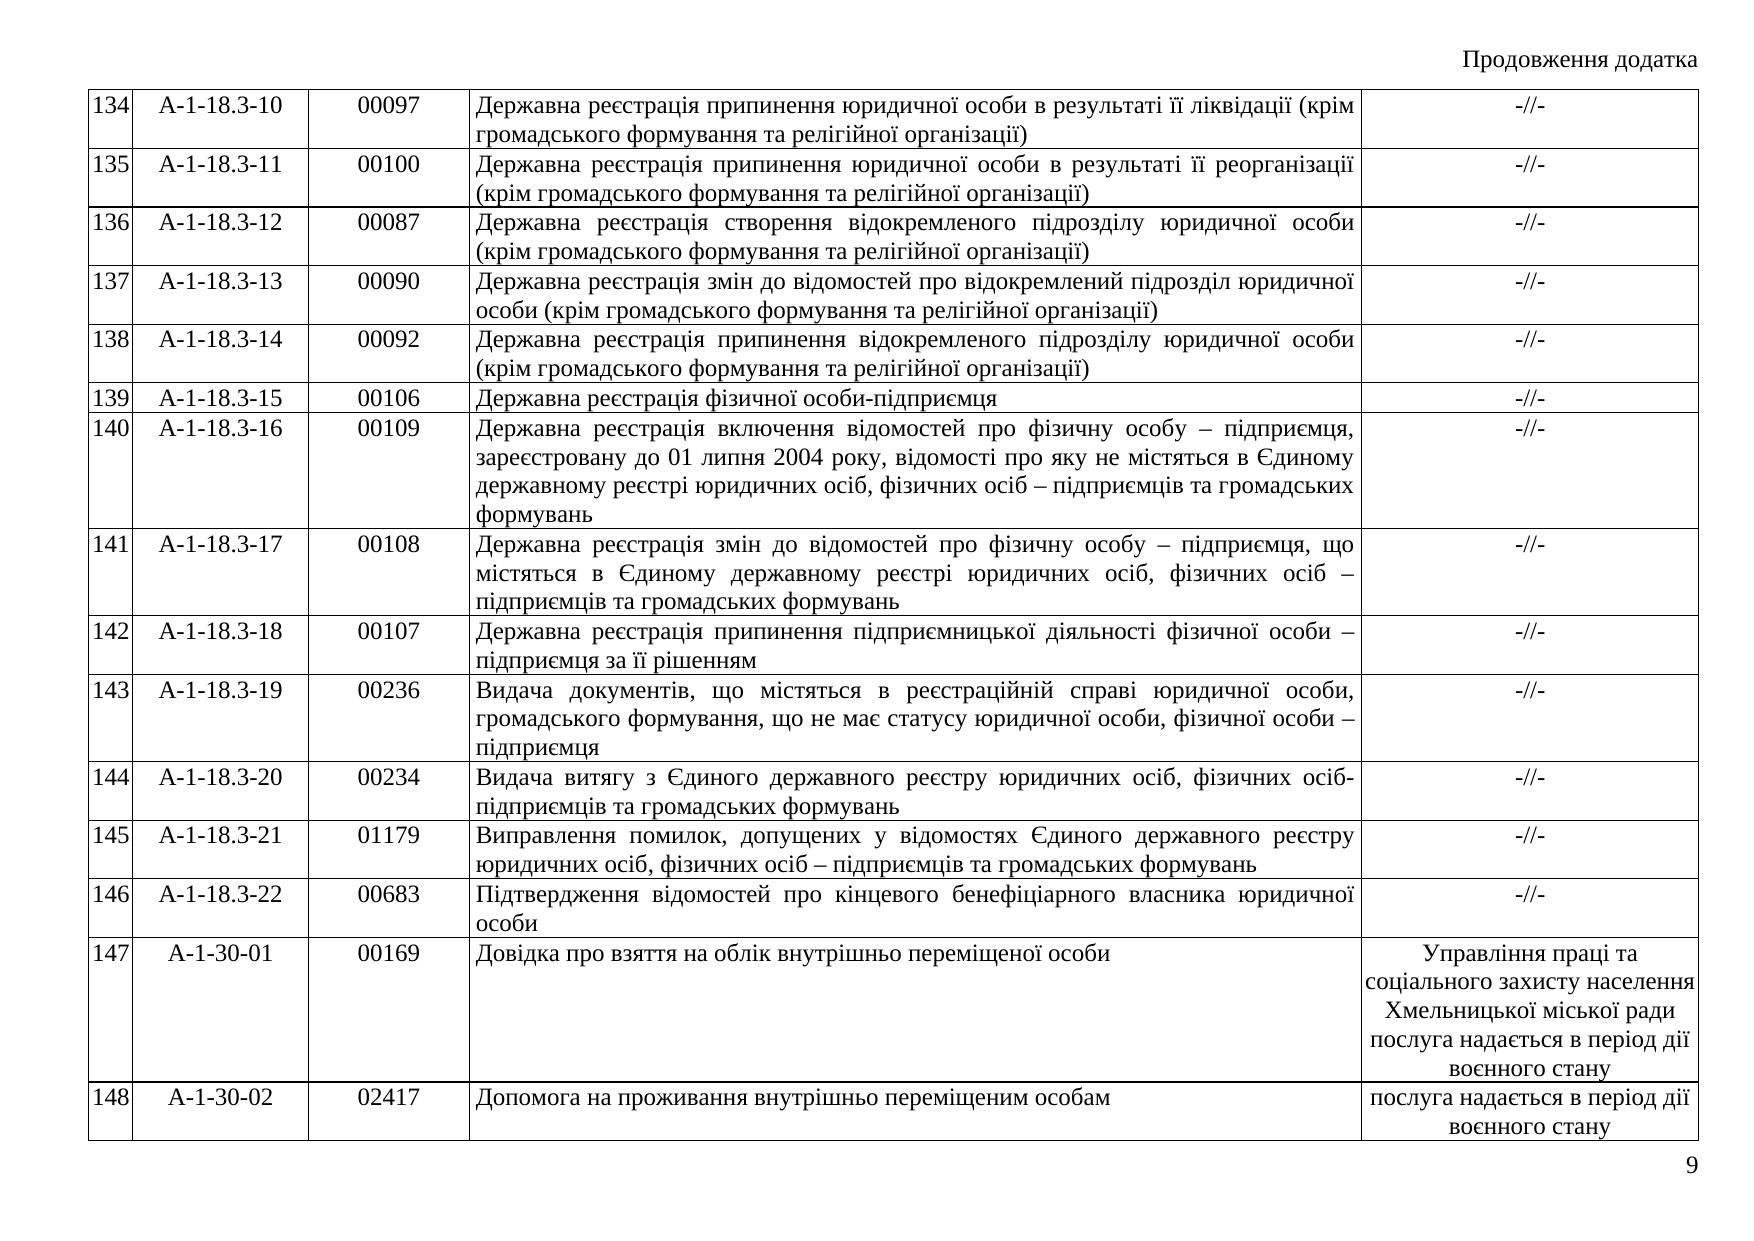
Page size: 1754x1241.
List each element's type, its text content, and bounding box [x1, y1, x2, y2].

table_cell Державна реєстрація змін до відомостей про фізичну особу – підприємця, що містяться в Єдиному державному реєстрі юридичних осіб, фізичних осіб – підприємців та громадських формувань [470, 529, 1361, 615]
table_cell Допомога на проживання внутрішньо переміщеним особам [470, 1083, 1361, 1140]
table_cell 01179 [309, 821, 469, 878]
table_cell Державна реєстрація припинення юридичної особи в результаті її ліквідації (крім громадського формування та релігійної організації) [470, 90, 1361, 148]
table_cell 134 [89, 90, 132, 148]
table_cell А-1-18.3-14 [133, 325, 308, 382]
table_cell А-1-18.3-17 [133, 529, 308, 615]
table_cell 00106 [309, 383, 469, 412]
table_cell 146 [89, 879, 132, 937]
table_cell 00169 [309, 938, 469, 1081]
table_cell А-1-18.3-20 [133, 762, 308, 819]
table_cell Виправлення помилок, допущених у відомостях Єдиного державного реєстру юридичних осіб, фізичних осіб – підприємців та громадських формувань [470, 821, 1361, 878]
table_cell Видача документів, що містяться в реєстраційній справі юридичної особи, громадського формування, що не має статусу юридичної особи, фізичної особи – підприємця [470, 675, 1361, 761]
table_cell 00236 [309, 675, 469, 761]
table_cell Державна реєстрація створення відокремленого підрозділу юридичної особи (крім громадського формування та релігійної організації) [470, 208, 1361, 265]
table_cell Державна реєстрація включення відомостей про фізичну особу – підприємця, зареєстровану до 01 липня 2004 року, відомості про яку не містяться в Єдиному державному реєстрі юридичних осіб, фізичних осіб – підприємців та громадських формувань [470, 413, 1361, 528]
table_cell 00108 [309, 529, 469, 615]
table_cell -//- [1362, 762, 1698, 819]
table_cell -//- [1362, 90, 1698, 148]
table_cell -//- [1362, 821, 1698, 878]
table_cell -//- [1362, 208, 1698, 265]
table_cell Видача витягу з Єдиного державного реєстру юридичних осіб, фізичних осіб-підприємців та громадських формувань [470, 762, 1361, 819]
table_cell 00100 [309, 149, 469, 206]
table_cell 136 [89, 208, 132, 265]
table_cell 02417 [309, 1083, 469, 1140]
table_cell Підтвердження відомостей про кінцевого бенефіціарного власника юридичної особи [470, 879, 1361, 937]
table_cell А-1-18.3-18 [133, 616, 308, 674]
table_cell 135 [89, 149, 132, 206]
table_cell А-1-18.3-13 [133, 266, 308, 323]
table_cell 00090 [309, 266, 469, 323]
table_cell А-1-18.3-11 [133, 149, 308, 206]
table_cell Державна реєстрація припинення підприємницької діяльності фізичної особи – підприємця за її рішенням [470, 616, 1361, 674]
table_cell -//- [1362, 325, 1698, 382]
table_cell Довідка про взяття на облік внутрішньо переміщеної особи [470, 938, 1361, 1081]
table_cell 143 [89, 675, 132, 761]
table_cell Державна реєстрація змін до відомостей про відокремлений підрозділ юридичної особи (крім громадського формування та релігійної організації) [470, 266, 1361, 323]
table_cell 139 [89, 383, 132, 412]
table_cell А-1-18.3-16 [133, 413, 308, 528]
table_cell -//- [1362, 616, 1698, 674]
table_cell -//- [1362, 266, 1698, 323]
table_cell -//- [1362, 675, 1698, 761]
table_cell 147 [89, 938, 132, 1081]
table_cell А-1-30-01 [133, 938, 308, 1081]
table_cell -//- [1362, 383, 1698, 412]
table_cell 00097 [309, 90, 469, 148]
table_cell -//- [1362, 149, 1698, 206]
table_cell 00234 [309, 762, 469, 819]
table_cell 00092 [309, 325, 469, 382]
table_cell -//- [1362, 413, 1698, 528]
table_cell А-1-18.3-12 [133, 208, 308, 265]
table_cell Державна реєстрація припинення юридичної особи в результаті її реорганізації (крім громадського формування та релігійної організації) [470, 149, 1361, 206]
table_cell -//- [1362, 879, 1698, 937]
table_cell 00087 [309, 208, 469, 265]
table_cell 140 [89, 413, 132, 528]
table_cell 137 [89, 266, 132, 323]
table_cell -//- [1362, 529, 1698, 615]
table_cell А-1-18.3-15 [133, 383, 308, 412]
table_cell 00107 [309, 616, 469, 674]
table_cell Управління праці та соціального захисту населення Хмельницької міської ради послуга надається в період дії воєнного стану [1362, 938, 1698, 1081]
table_cell 142 [89, 616, 132, 674]
table_cell Державна реєстрація фізичної особи-підприємця [470, 383, 1361, 412]
table_cell А-1-18.3-21 [133, 821, 308, 878]
table_cell А-1-18.3-10 [133, 90, 308, 148]
table_cell 00109 [309, 413, 469, 528]
table_cell 145 [89, 821, 132, 878]
table_cell Державна реєстрація припинення відокремленого підрозділу юридичної особи (крім громадського формування та релігійної організації) [470, 325, 1361, 382]
table_cell 144 [89, 762, 132, 819]
table_cell А-1-18.3-19 [133, 675, 308, 761]
table_cell А-1-30-02 [133, 1083, 308, 1140]
table_cell 141 [89, 529, 132, 615]
table_cell 148 [89, 1083, 132, 1140]
table_cell А-1-18.3-22 [133, 879, 308, 937]
table_cell 00683 [309, 879, 469, 937]
table_cell 138 [89, 325, 132, 382]
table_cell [1362, 1083, 1698, 1140]
